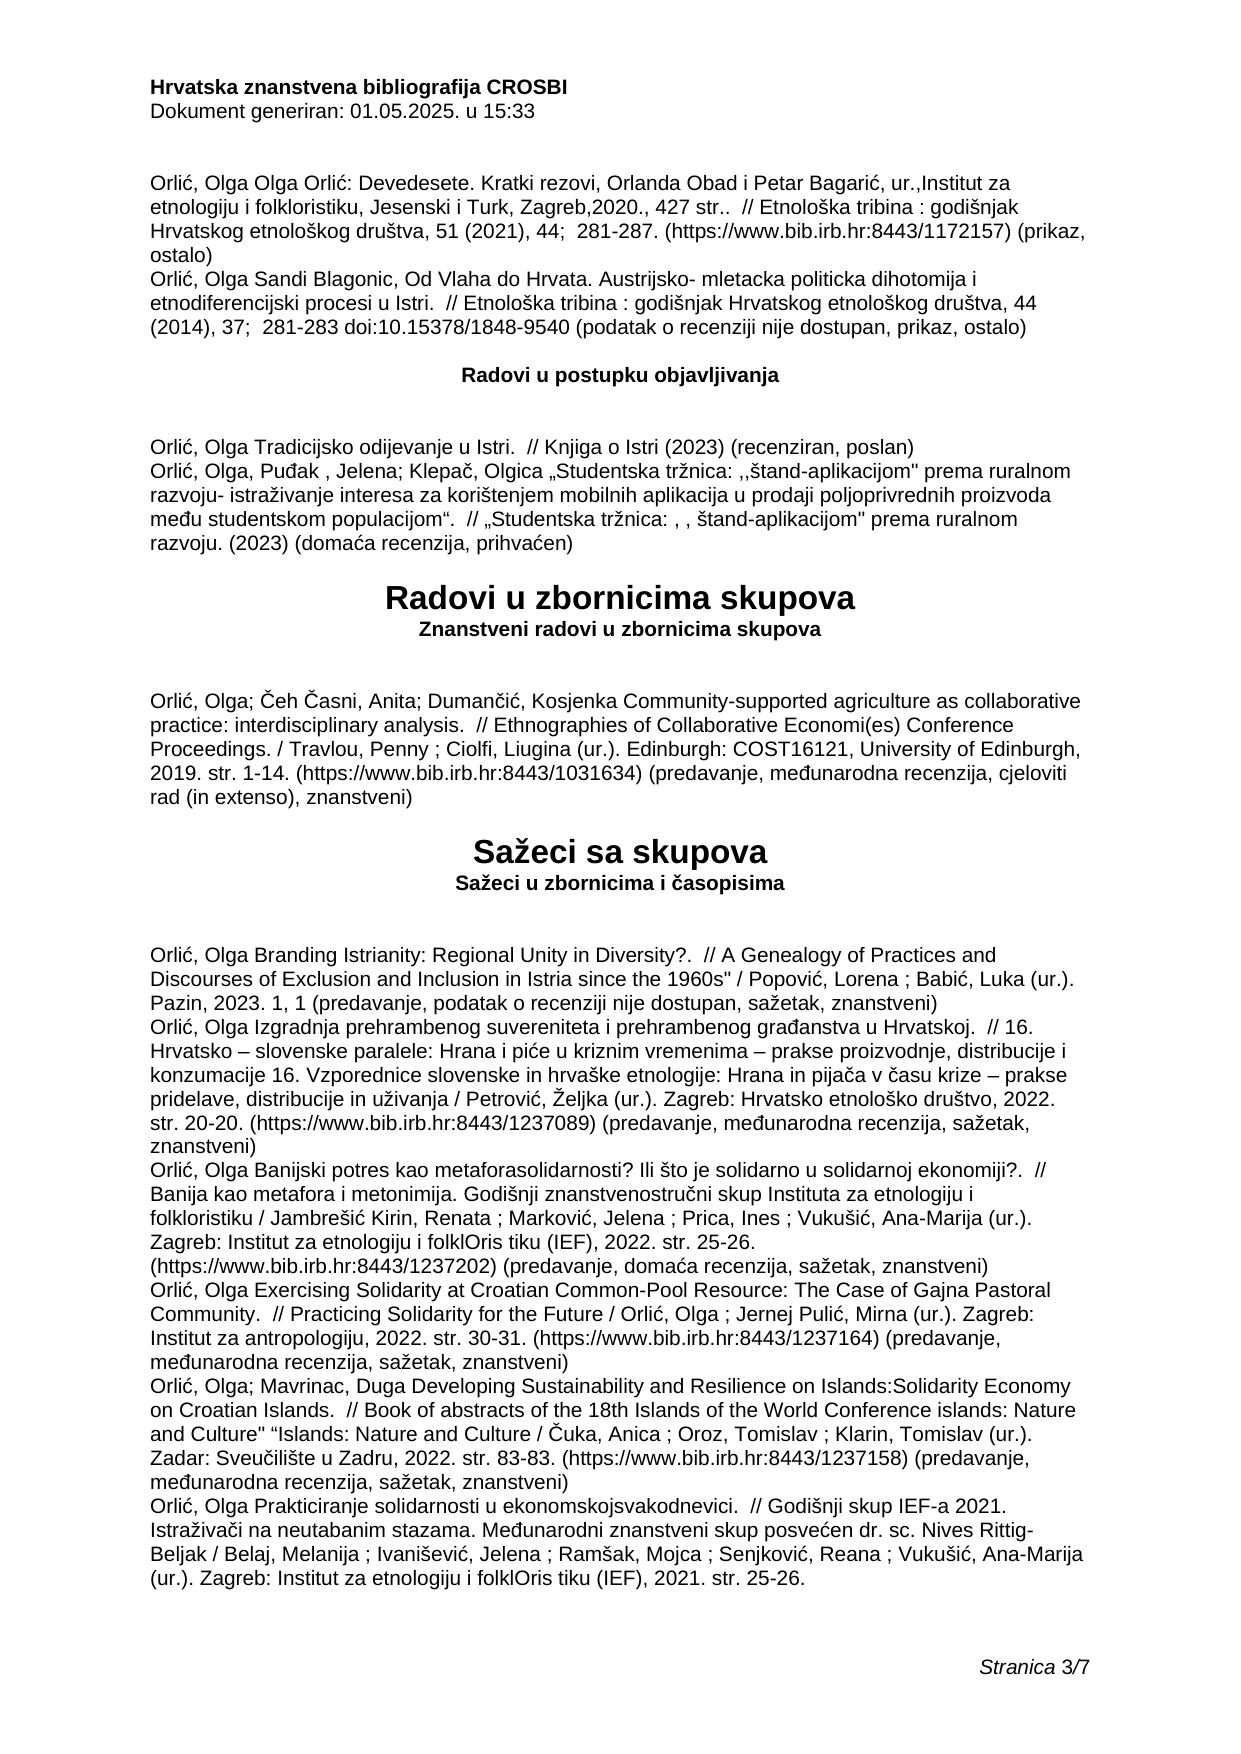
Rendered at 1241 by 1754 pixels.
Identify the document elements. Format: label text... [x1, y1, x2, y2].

text Orlić, Olga; Mavrinac, Duga [150, 1374, 1090, 1494]
subtitle Sažeci u zbornicima i časopisima [150, 871, 1090, 895]
text Orlić, Olga [150, 1278, 1090, 1374]
text Orlić, Olga [150, 1158, 1090, 1278]
subtitle Sažeci sa skupova [150, 832, 1090, 871]
text Orlić, Olga [150, 1014, 1090, 1158]
subtitle Radovi u zbornicima skupova [150, 578, 1090, 617]
text Orlić, Olga [150, 943, 1090, 1014]
text Orlić, Olga [150, 434, 1090, 458]
text Orlić, Olga [150, 171, 1090, 267]
text Orlić, Olga [150, 267, 1090, 339]
text Orlić, Olga; Čeh Časni, Anita; Dumančić, Kosjenka [150, 689, 1090, 808]
text Orlić, Olga, Puđak , Jelena; Klepač, Olgica [150, 458, 1090, 554]
text Orlić, Olga [150, 1494, 1090, 1589]
subtitle Radovi u postupku objavljivanja [150, 363, 1090, 387]
subtitle Znanstveni radovi u zbornicima skupova [150, 617, 1090, 641]
